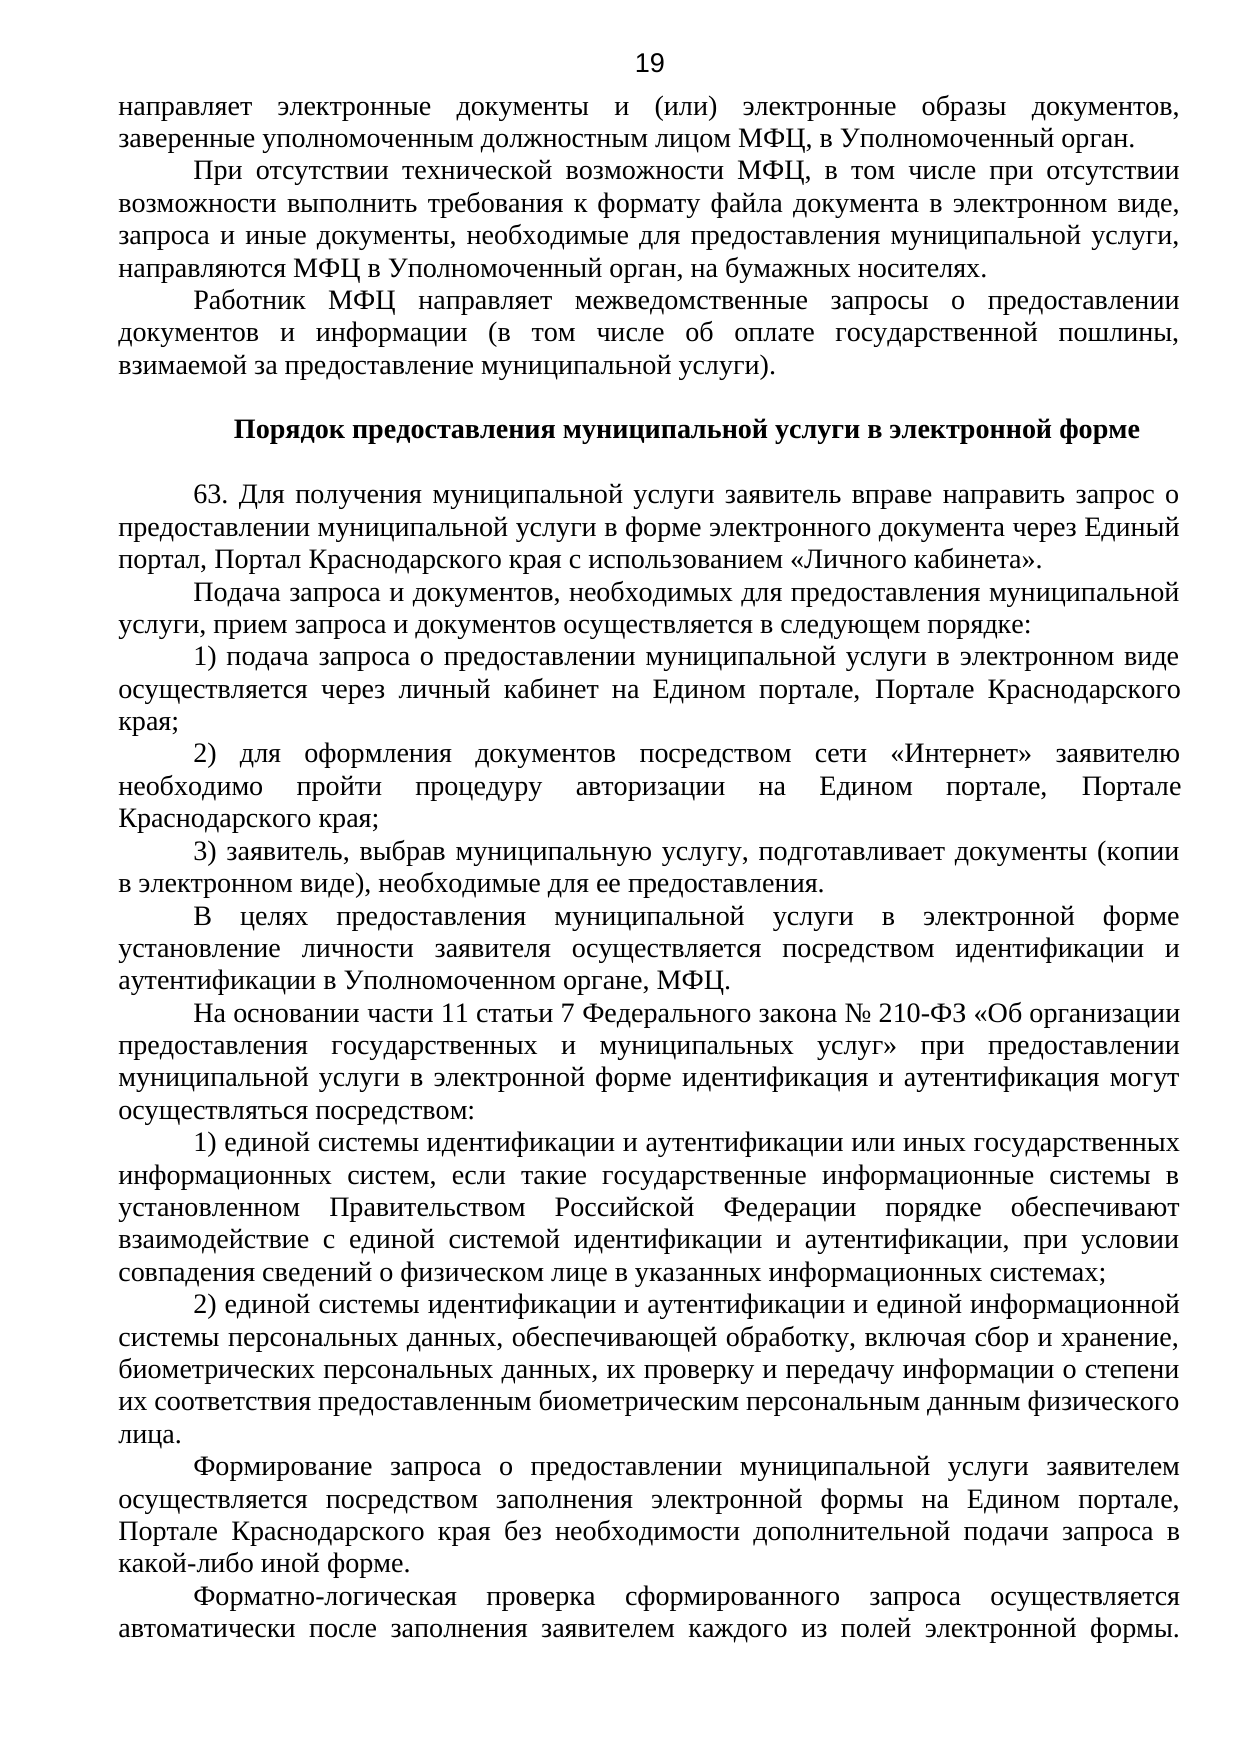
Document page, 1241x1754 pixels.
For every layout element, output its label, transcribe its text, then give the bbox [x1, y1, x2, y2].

text Подача запроса и документов, необходимых для предоставления муниципальной услуги, прием запроса и документов осуществляется в следующем порядке: [118, 574, 1181, 639]
text 2) для оформления документов посредством сети «Интернет» заявителю необходимо пройти процедуру авторизации на Едином портале, Портале Краснодарского края; [118, 737, 1181, 834]
text На основании части 11 статьи 7 Федерального закона № 210-ФЗ «Об организации предоставления государственных и муниципальных услуг» при предоставлении муниципальной услуги в электронной форме идентификация и аутентификация могут осуществляться посредством: [118, 996, 1181, 1125]
text Работник МФЦ направляет межведомственные запросы о предоставлении документов и информации (в том числе об оплате государственной пошлины, взимаемой за предоставление муниципальной услуги). [118, 283, 1181, 380]
text 3) заявитель, выбрав муниципальную услугу, подготавливает документы (копии в электронном виде), необходимые для ее предоставления. [118, 834, 1181, 898]
text 1) подача запроса о предоставлении муниципальной услуги в электронном виде осуществляется через личный кабинет на Едином портале, Портале Краснодарского края; [118, 639, 1181, 737]
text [118, 89, 1181, 153]
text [118, 1579, 1181, 1644]
subtitle Порядок предоставления муниципальной услуги в электронной форме [118, 413, 1181, 445]
text В целях предоставления муниципальной услуги в электронной форме установление личности заявителя осуществляется посредством идентификации и аутентификации в Уполномоченном органе, МФЦ. [118, 898, 1181, 996]
text При отсутствии технической возможности МФЦ, в том числе при отсутствии возможности выполнить требования к формату файла документа в электронном виде, запроса и иные документы, необходимые для предоставления муниципальной услуги, направляются МФЦ в Уполномоченный орган, на бумажных носителях. [118, 153, 1181, 283]
text 1) единой системы идентификации и аутентификации или иных государственных информационных систем, если такие государственные информационные системы в установленном Правительством Российской Федерации порядке обеспечивают взаимодействие с единой системой идентификации и аутентификации, при условии совпадения сведений о физическом лице в указанных информационных системах; [118, 1125, 1181, 1287]
text 2) единой системы идентификации и аутентификации и единой информационной системы персональных данных, обеспечивающей обработку, включая сбор и хранение, биометрических персональных данных, их проверку и передачу информации о степени их соответствия предоставленным биометрическим персональным данным физического лица. [118, 1287, 1181, 1449]
text 63. Для получения муниципальной услуги заявитель вправе направить запрос о предоставлении муниципальной услуги в форме электронного документа через Единый портал, Портал Краснодарского края с использованием «Личного кабинета». [118, 477, 1181, 574]
text Формирование запроса о предоставлении муниципальной услуги заявителем осуществляется посредством заполнения электронной формы на Едином портале, Портале Краснодарского края без необходимости дополнительной подачи запроса в какой-либо иной форме. [118, 1449, 1181, 1579]
